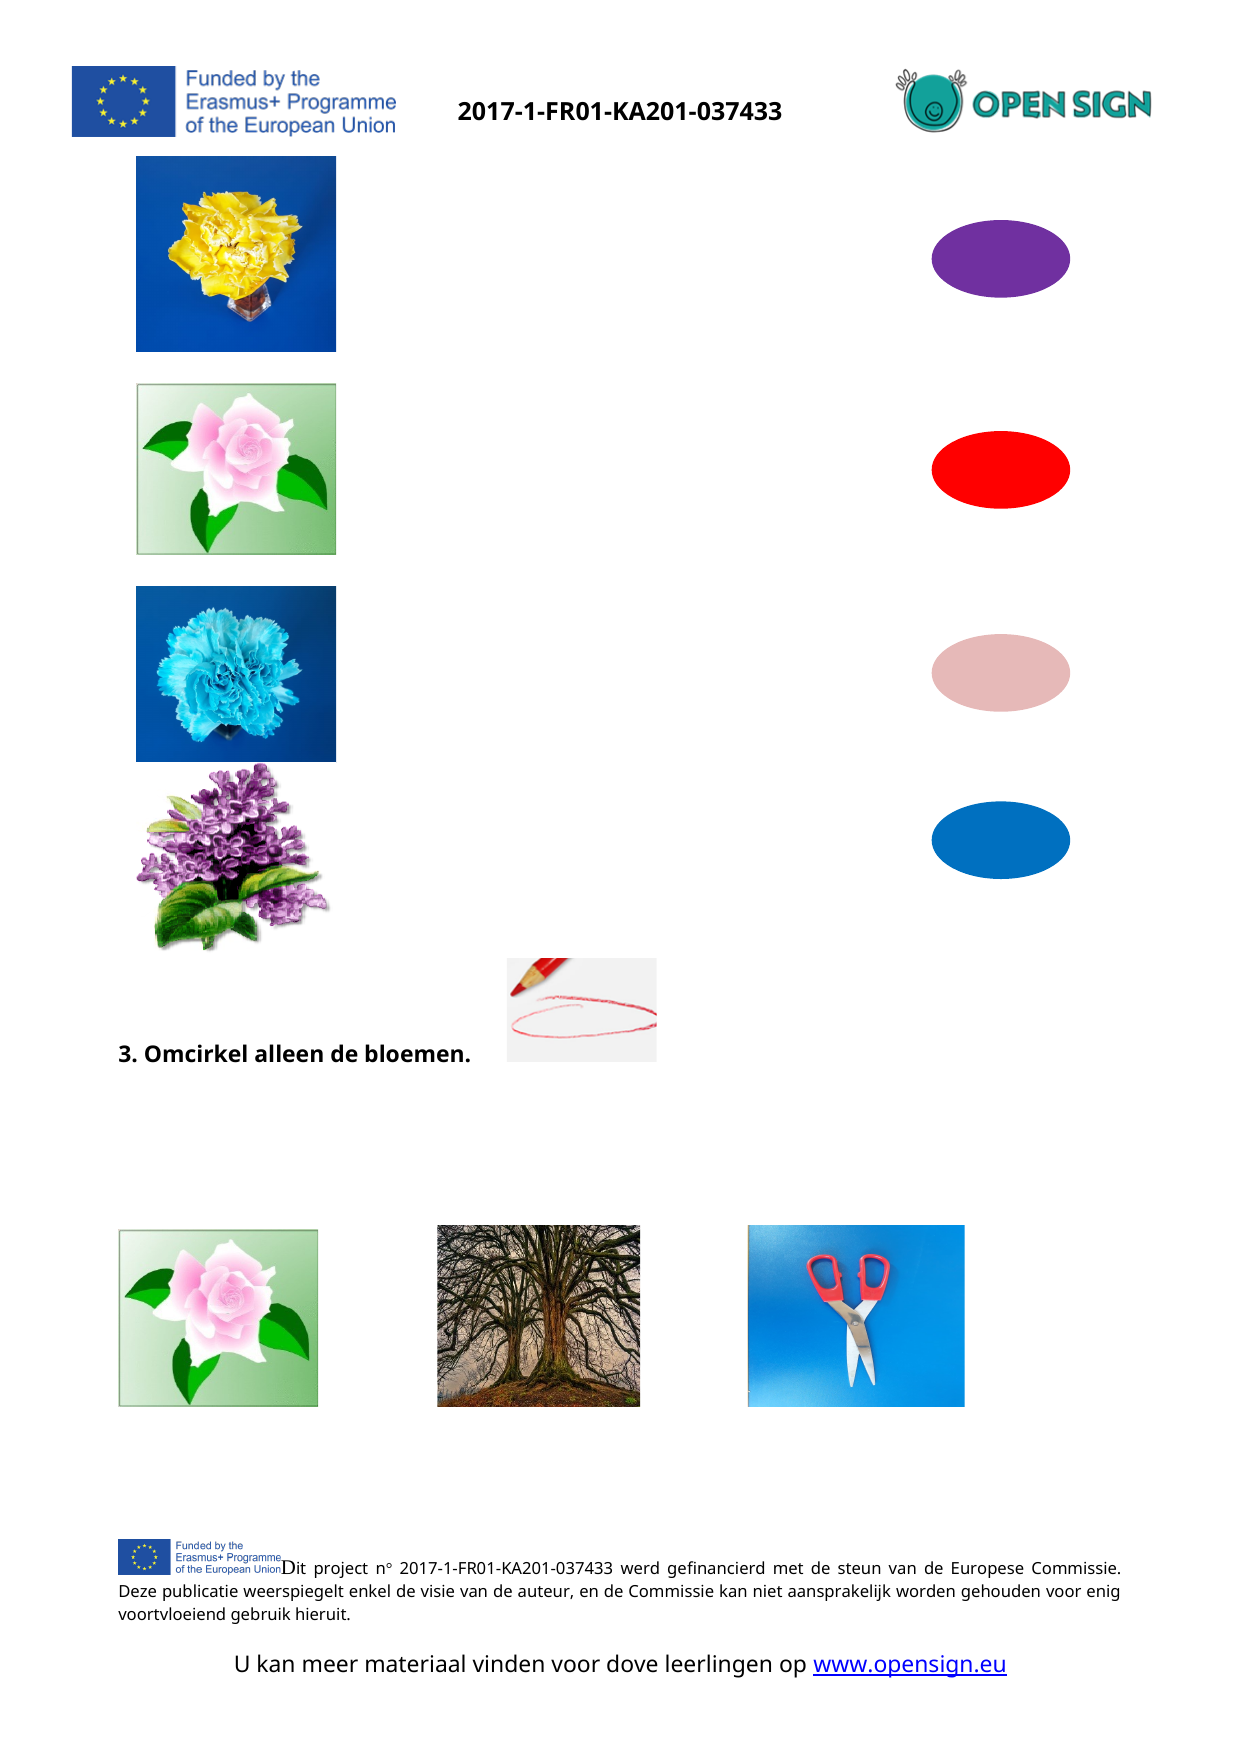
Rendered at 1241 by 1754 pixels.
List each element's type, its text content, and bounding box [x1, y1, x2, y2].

picture [882, 59, 1180, 147]
text 3. Omcirkel alleen de bloemen. [118, 958, 1122, 1100]
picture [71, 66, 396, 137]
picture [136, 383, 337, 555]
picture [506, 958, 657, 1062]
picture [437, 1225, 641, 1407]
picture [747, 1225, 965, 1407]
picture [136, 586, 337, 959]
picture [118, 1229, 319, 1407]
picture [118, 1539, 281, 1575]
picture [136, 156, 337, 352]
